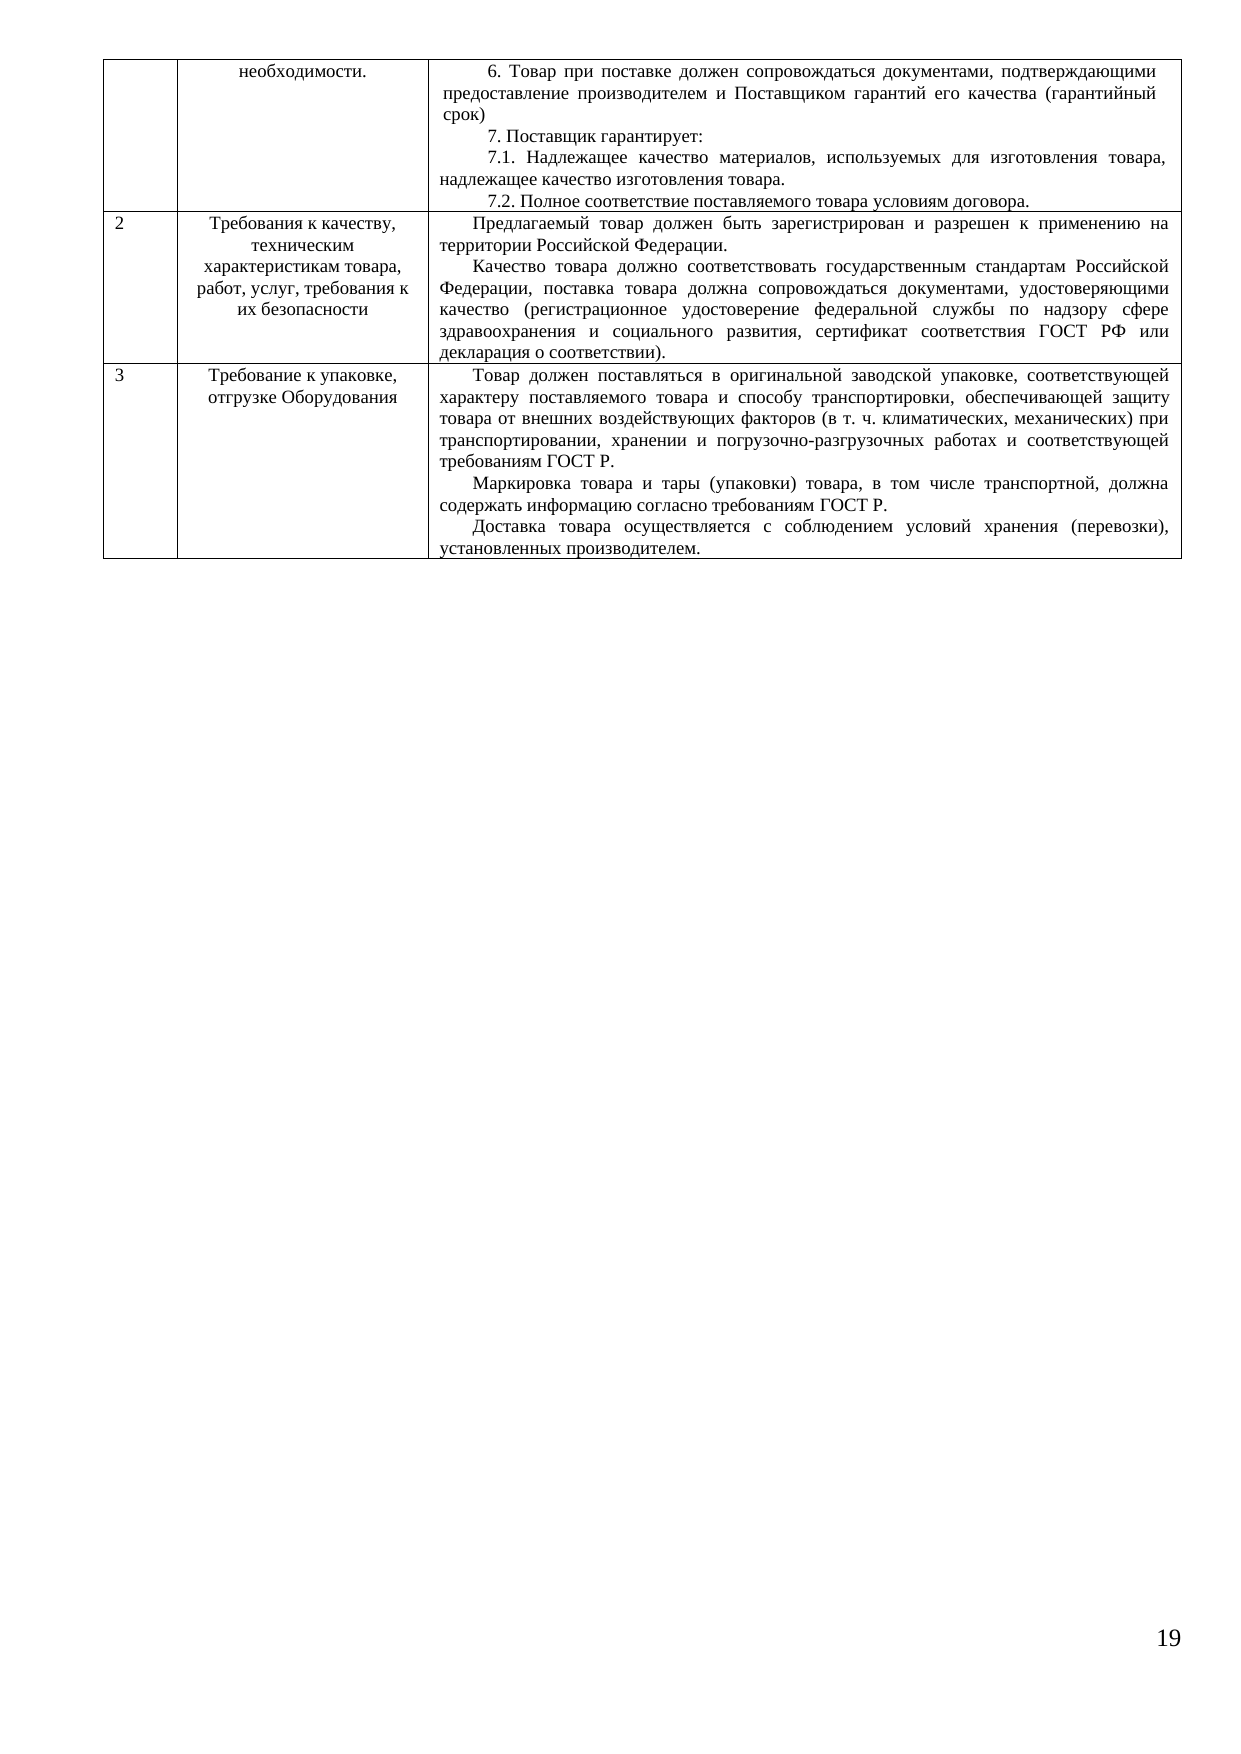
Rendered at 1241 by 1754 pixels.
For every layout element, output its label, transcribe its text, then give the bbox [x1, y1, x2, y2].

table_cell Требования к качеству, техническим характеристикам товара, работ, услуг, требования к их безопасности [178, 212, 428, 363]
table_cell Товар должен поставляться в оригинальной заводской упаковке, соответствующей характеру поставляемого товара и способу транспортировки, обеспечивающей защиту товара от внешних воздействующих факторов (в т. ч. климатических, механических) при транспортировании, хранении и погрузочно-разгрузочных работах и соответствующей требованиям ГОСТ Р. Маркировка товара и тары (упаковки) товара, в том числе транспортной, должна содержать информацию согласно требованиям ГОСТ Р. Доставка товара осуществляется с соблюдением условий хранения (перевозки), установленных производителем. [429, 364, 1181, 558]
table_cell 3 [104, 364, 177, 558]
table_cell Предлагаемый товар должен быть зарегистрирован и разрешен к применению на территории Российской Федерации. Качество товара должно соответствовать государственным стандартам Российской Федерации, поставка товара должна сопровождаться документами, удостоверяющими качество (регистрационное удостоверение федеральной службы по надзору сфере здравоохранения и социального развития, сертификат соответствия ГОСТ РФ или декларация о соответствии). [429, 212, 1181, 363]
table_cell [178, 60, 428, 211]
table_cell 1 [104, 60, 177, 211]
table_cell 2 [104, 212, 177, 363]
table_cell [429, 60, 1181, 211]
table_cell Требование к упаковке, отгрузке Оборудования [178, 364, 428, 558]
